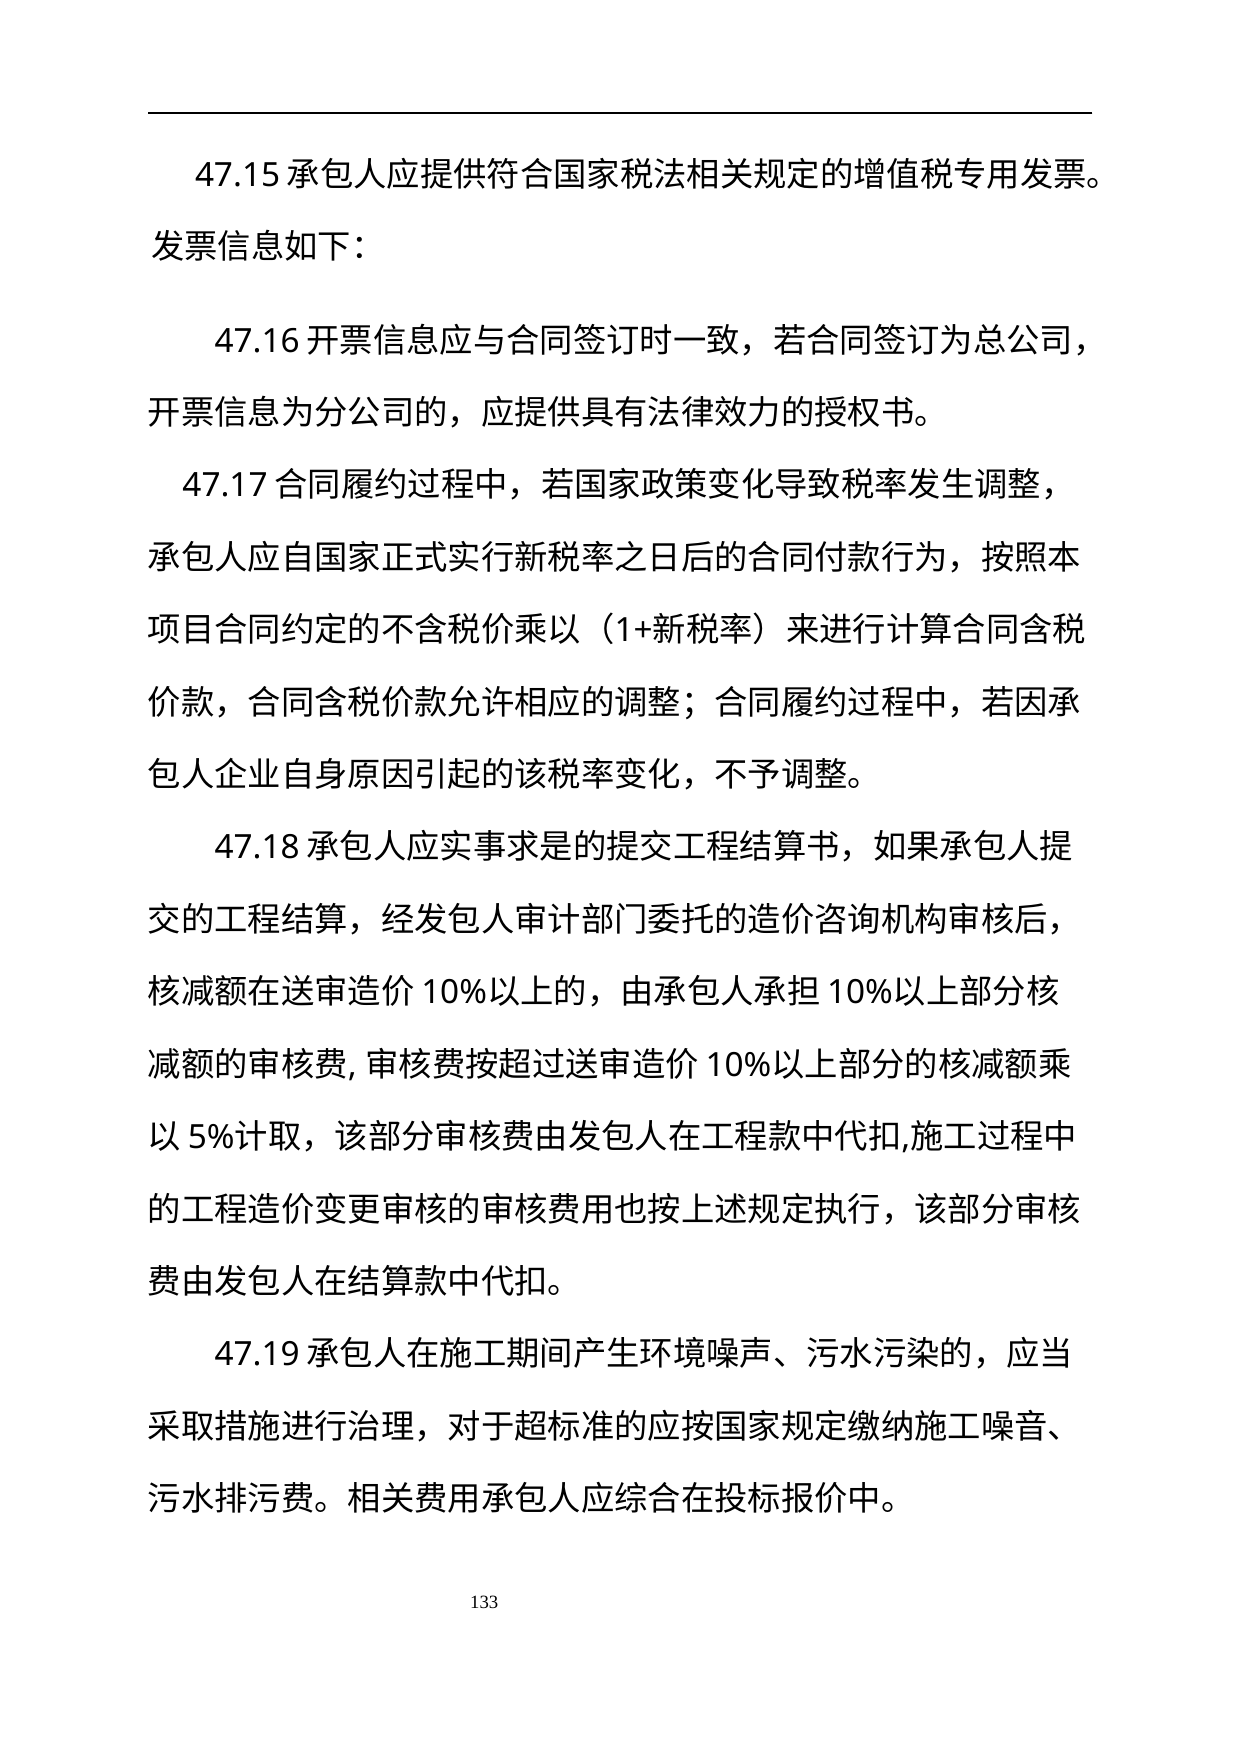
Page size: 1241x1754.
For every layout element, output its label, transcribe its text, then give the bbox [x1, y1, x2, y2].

text 47.16开票信息应与合同签订时一致，若合同签订为总公司，开票信息为分公司的，应提供具有法律效力的授权书。 47.17合同履约过程中，若国家政策变化导致税率发生调整，承包人应自国家正式实行新税率之日后的合同付款行为，按照本项目合同约定的不含税价乘以（1+新税率）来进行计算合同含税价款，合同含税价款允许相应的调整；合同履约过程中，若因承包人企业自身原因引起的该税率变化，不予调整。 [148, 313, 1092, 796]
text 47.18承包人应实事求是的提交工程结算书，如果承包人提交的工程结算，经发包人审计部门委托的造价咨询机构审核后，核减额在送审造价10%以上的，由承包人承担10%以上部分核减额的审核费, 审核费按超过送审造价10%以上部分的核减额乘以5%计取，该部分审核费由发包人在工程款中代扣,施工过程中的工程造价变更审核的审核费用也按上述规定执行，该部分审核费由发包人在结算款中代扣。 [148, 820, 1092, 1303]
text 47.19承包人在施工期间产生环境噪声、污水污染的，应当采取措施进行治理，对于超标准的应按国家规定缴纳施工噪音、污水排污费。相关费用承包人应综合在投标报价中。 [148, 1327, 1092, 1520]
text 47.15承包人应提供符合国家税法相关规定的增值税专用发票。发票信息如下： [151, 148, 1089, 268]
